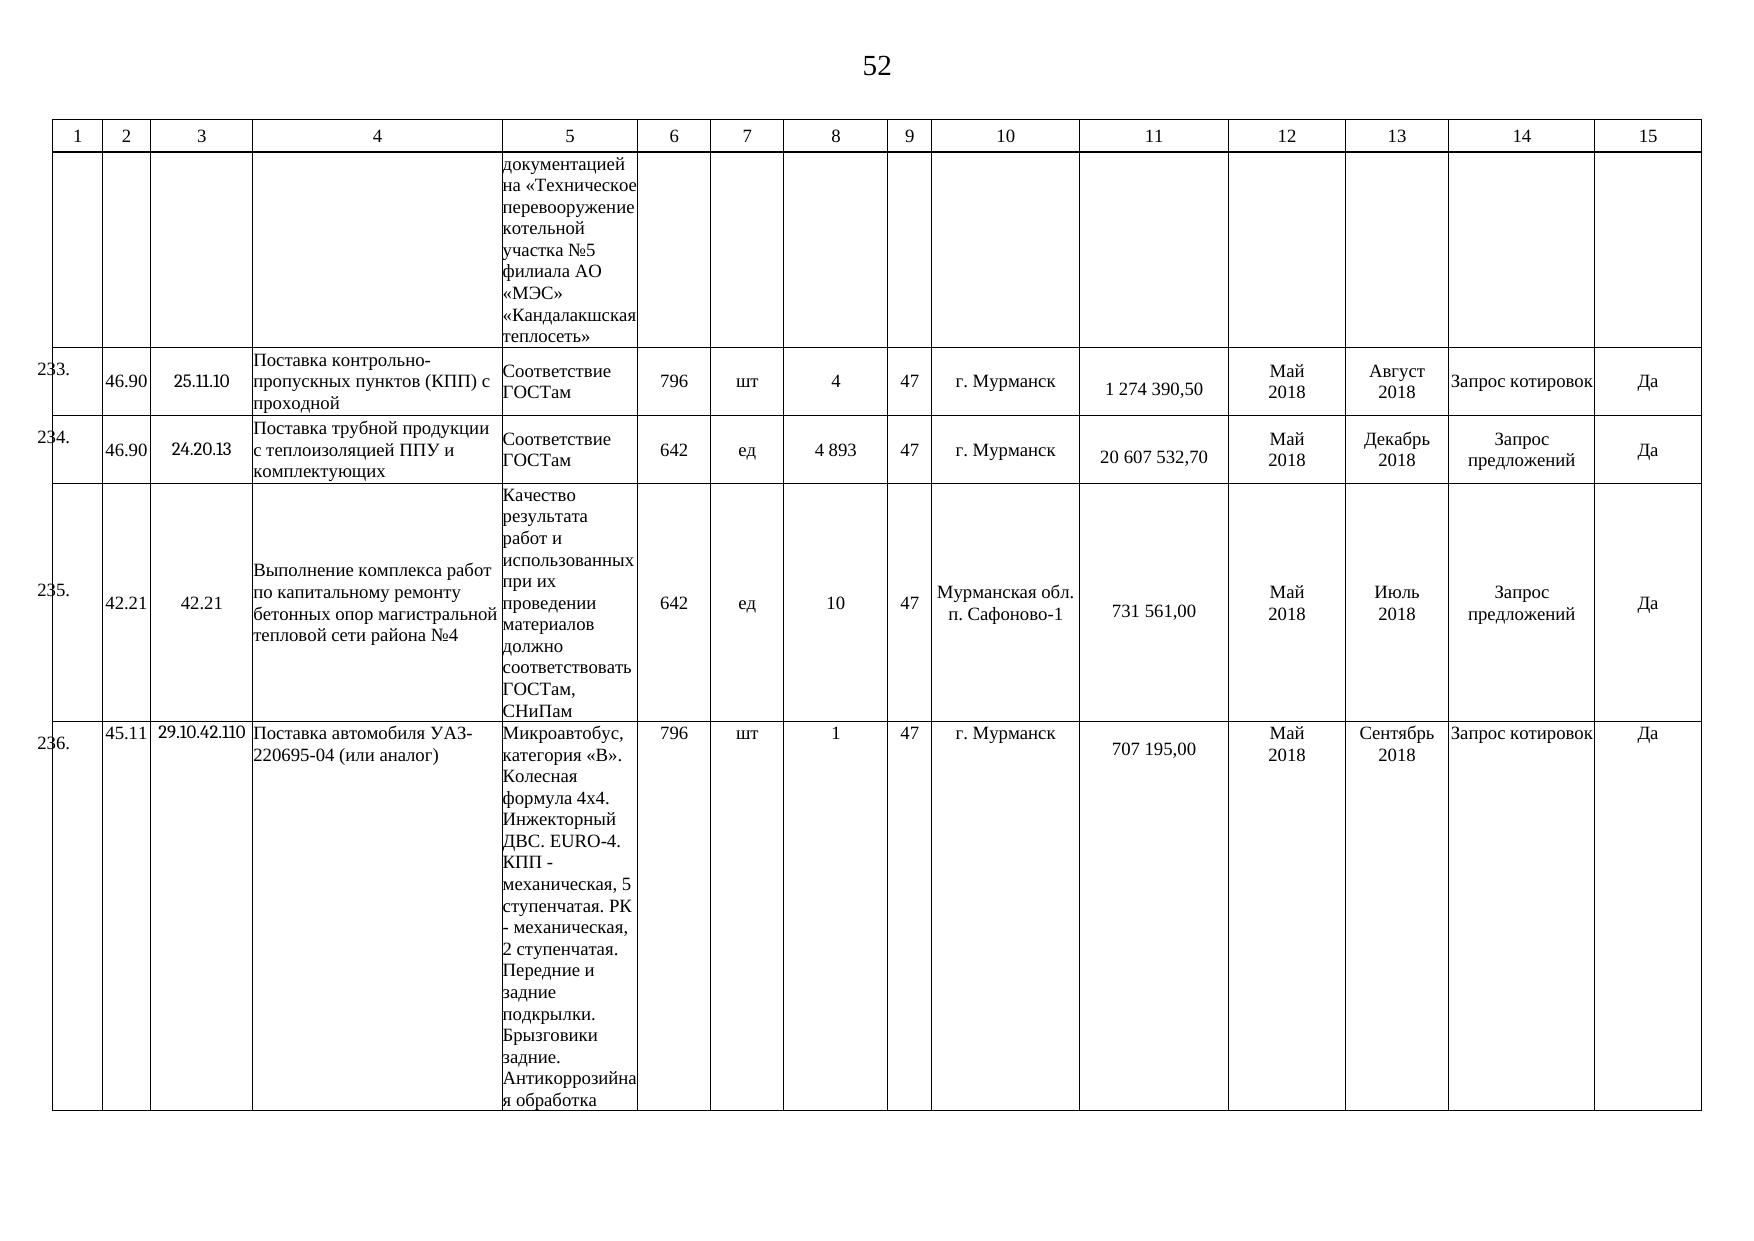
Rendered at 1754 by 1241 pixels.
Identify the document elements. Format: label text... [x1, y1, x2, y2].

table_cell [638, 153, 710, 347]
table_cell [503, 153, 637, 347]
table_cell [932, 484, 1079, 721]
table_header 12 [1229, 120, 1345, 151]
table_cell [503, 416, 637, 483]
table_header 7 [711, 120, 783, 151]
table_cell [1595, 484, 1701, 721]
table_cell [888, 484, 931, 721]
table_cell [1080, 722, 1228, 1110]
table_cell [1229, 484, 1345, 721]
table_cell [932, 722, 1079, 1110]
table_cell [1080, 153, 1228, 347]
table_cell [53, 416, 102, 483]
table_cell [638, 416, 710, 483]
table_header 15 [1595, 120, 1701, 151]
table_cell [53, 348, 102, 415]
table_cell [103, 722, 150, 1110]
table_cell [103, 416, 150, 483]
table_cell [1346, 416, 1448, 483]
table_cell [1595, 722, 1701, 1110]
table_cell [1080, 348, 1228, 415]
table_header 13 [1346, 120, 1448, 151]
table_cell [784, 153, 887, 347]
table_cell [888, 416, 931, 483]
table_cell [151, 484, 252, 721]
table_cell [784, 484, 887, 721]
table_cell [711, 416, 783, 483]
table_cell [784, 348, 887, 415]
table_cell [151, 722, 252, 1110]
table_header 2 [103, 120, 150, 151]
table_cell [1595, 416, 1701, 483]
table_header 4 [253, 120, 502, 151]
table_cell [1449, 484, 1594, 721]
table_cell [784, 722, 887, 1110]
table_header 8 [784, 120, 887, 151]
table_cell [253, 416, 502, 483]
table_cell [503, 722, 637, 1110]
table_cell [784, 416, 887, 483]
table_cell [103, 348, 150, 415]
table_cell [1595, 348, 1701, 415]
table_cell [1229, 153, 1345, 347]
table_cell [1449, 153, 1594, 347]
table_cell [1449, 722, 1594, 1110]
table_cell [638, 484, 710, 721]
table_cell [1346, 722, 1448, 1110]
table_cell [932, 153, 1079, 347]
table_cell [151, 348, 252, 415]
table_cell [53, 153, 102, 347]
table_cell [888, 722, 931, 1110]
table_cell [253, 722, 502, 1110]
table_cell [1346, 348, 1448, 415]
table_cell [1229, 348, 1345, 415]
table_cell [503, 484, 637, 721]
table_header 14 [1449, 120, 1594, 151]
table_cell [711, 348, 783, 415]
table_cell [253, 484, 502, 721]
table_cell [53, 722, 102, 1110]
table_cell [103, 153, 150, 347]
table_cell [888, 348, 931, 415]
table_header 5 [503, 120, 637, 151]
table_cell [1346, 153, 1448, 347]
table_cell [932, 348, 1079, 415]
table_header 9 [888, 120, 931, 151]
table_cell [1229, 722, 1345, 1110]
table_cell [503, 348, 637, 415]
table_header 1 [53, 120, 102, 151]
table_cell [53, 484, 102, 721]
table_header 6 [638, 120, 710, 151]
table_header 11 [1080, 120, 1228, 151]
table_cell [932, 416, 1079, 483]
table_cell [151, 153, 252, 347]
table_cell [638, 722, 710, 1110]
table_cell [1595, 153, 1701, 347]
table_header 10 [932, 120, 1079, 151]
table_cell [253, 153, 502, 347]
table_header 3 [151, 120, 252, 151]
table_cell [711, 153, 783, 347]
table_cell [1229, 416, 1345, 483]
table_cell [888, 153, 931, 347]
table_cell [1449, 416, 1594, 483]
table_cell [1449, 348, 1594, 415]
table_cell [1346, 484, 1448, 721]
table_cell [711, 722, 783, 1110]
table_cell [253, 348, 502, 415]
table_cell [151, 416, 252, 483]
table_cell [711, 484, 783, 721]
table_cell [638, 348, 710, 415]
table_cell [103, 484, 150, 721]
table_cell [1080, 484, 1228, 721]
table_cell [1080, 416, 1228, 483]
